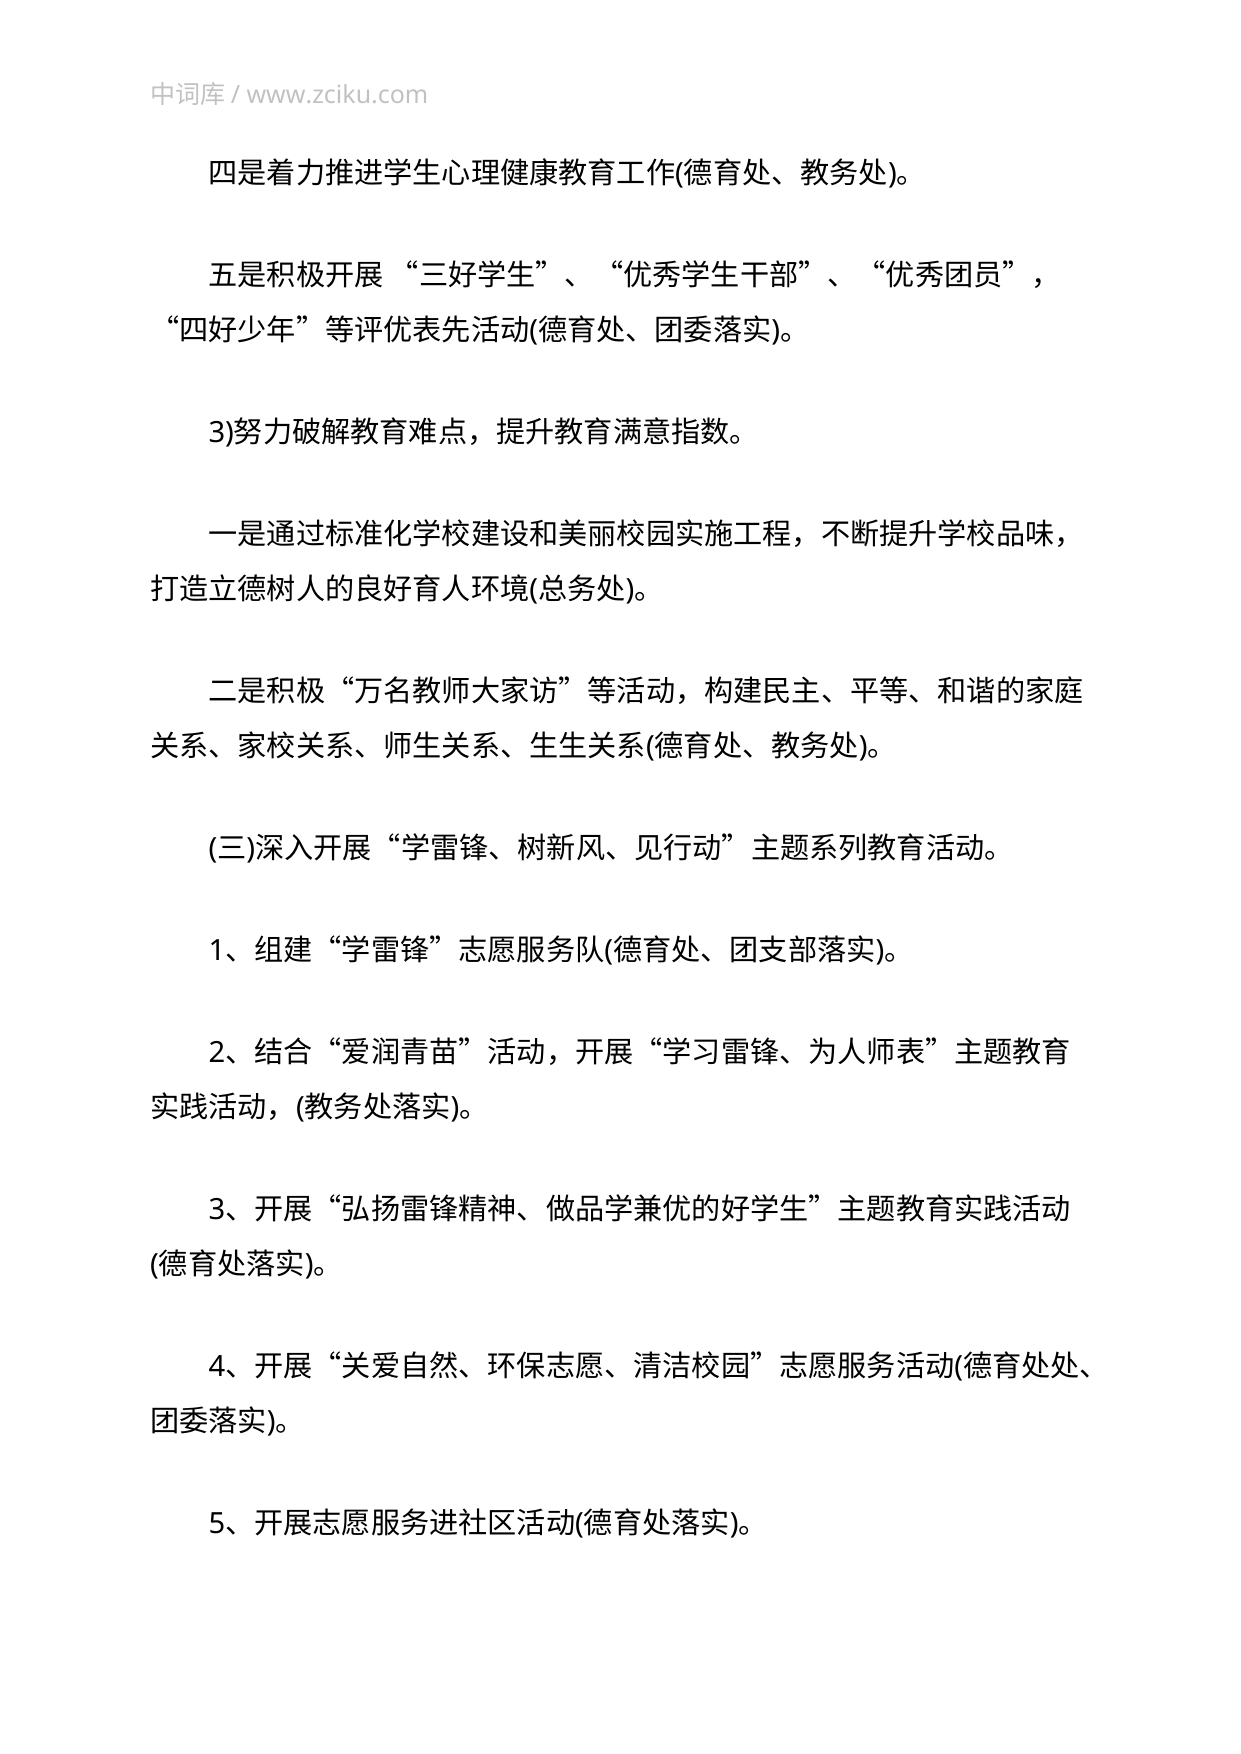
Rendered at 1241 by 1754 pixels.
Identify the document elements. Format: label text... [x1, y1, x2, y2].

text 二是积极“万名教师大家访”等活动，构建民主、平等、和谐的家庭关系、家校关系、师生关系、生生关系(德育处、教务处)。 [150, 668, 1090, 765]
text 四是着力推进学生心理健康教育工作(德育处、教务处)。 [150, 150, 1090, 192]
text 一是通过标准化学校建设和美丽校园实施工程，不断提升学校品味，打造立德树人的良好育人环境(总务处)。 [150, 511, 1090, 608]
text 2、结合“爱润青苗”活动，开展“学习雷锋、为人师表”主题教育实践活动，(教务处落实)。 [150, 1028, 1090, 1126]
text 五是积极开展 “三好学生”、“优秀学生干部”、“优秀团员”，“四好少年”等评优表先活动(德育处、团委落实)。 [150, 252, 1090, 349]
text 3、开展“弘扬雷锋精神、做品学兼优的好学生”主题教育实践活动(德育处落实)。 [150, 1186, 1090, 1283]
text (三)深入开展“学雷锋、树新风、见行动”主题系列教育活动。 [150, 824, 1090, 867]
text 3)努力破解教育难点，提升教育满意指数。 [150, 409, 1090, 451]
text 5、开展志愿服务进社区活动(德育处落实)。 [150, 1499, 1090, 1542]
text 4、开展“关爱自然、环保志愿、清洁校园”志愿服务活动(德育处处、团委落实)。 [150, 1342, 1090, 1440]
text 1、组建“学雷锋”志愿服务队(德育处、团支部落实)。 [150, 927, 1090, 969]
